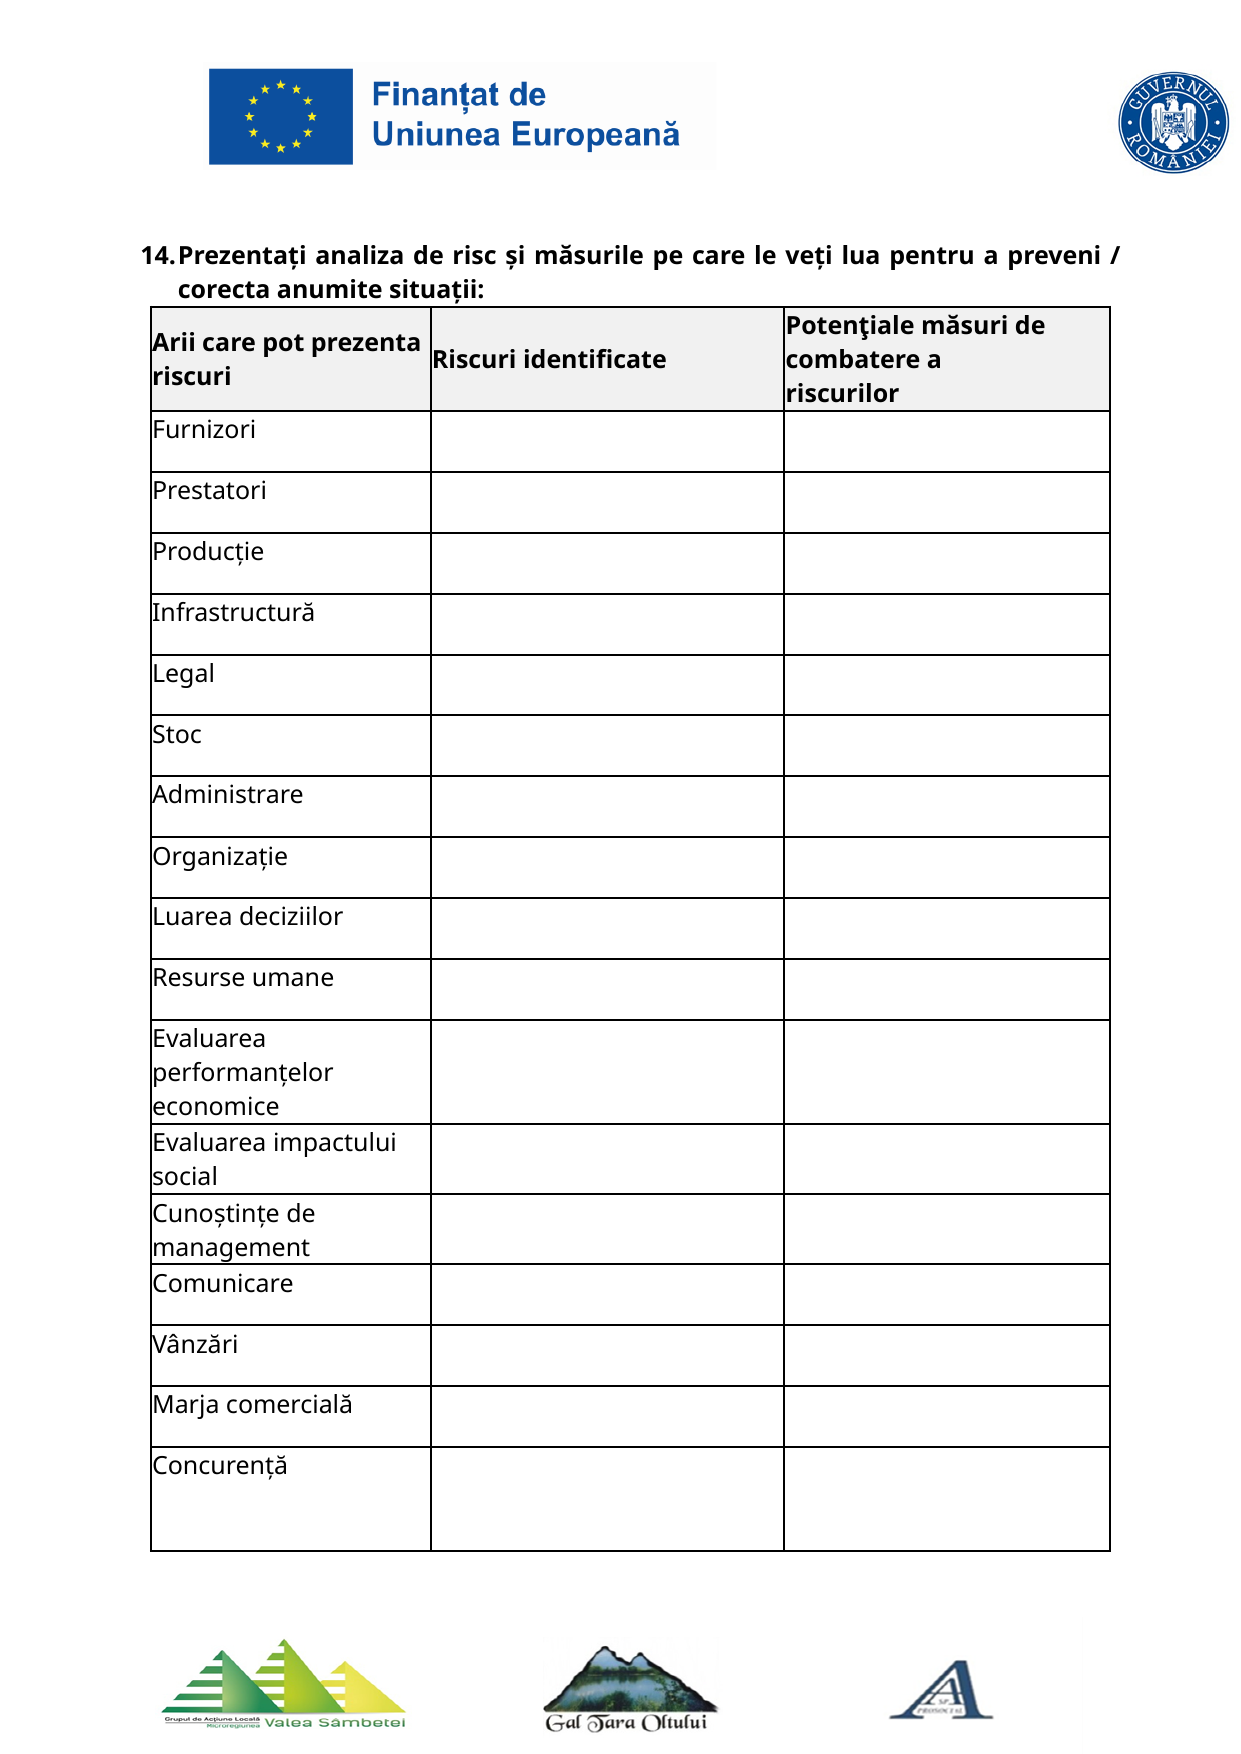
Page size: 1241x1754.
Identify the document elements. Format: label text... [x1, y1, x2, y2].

table_cell Producție [152, 534, 430, 592]
table_cell Cunoștințe de management [152, 1195, 430, 1263]
table_cell [432, 1195, 783, 1263]
table_cell [785, 777, 1109, 836]
table_cell [785, 1125, 1109, 1193]
table_cell [785, 1387, 1109, 1446]
table_cell [785, 899, 1109, 958]
table_cell [432, 534, 783, 592]
table_header Arii care pot prezenta riscuri [152, 308, 430, 410]
table_cell [432, 595, 783, 653]
table_cell [432, 1125, 783, 1193]
table_cell Luarea deciziilor [152, 899, 430, 958]
table_cell [785, 473, 1109, 532]
table_cell [785, 1326, 1109, 1385]
table_cell Resurse umane [152, 960, 430, 1019]
table_cell Infrastructură [152, 595, 430, 653]
table_cell [432, 899, 783, 958]
table_cell [785, 595, 1109, 653]
picture [807, 1617, 1086, 1754]
table_cell [785, 412, 1109, 471]
table_cell [432, 656, 783, 714]
table_cell [432, 777, 783, 836]
table_cell Marja comercială [152, 1387, 430, 1446]
table_header Potenţiale măsuri de combatere a riscurilor [785, 308, 1109, 410]
table_cell Stoc [152, 716, 430, 775]
table_cell [432, 960, 783, 1019]
table_cell [432, 1265, 783, 1324]
table_cell [432, 412, 783, 471]
table_cell [785, 1448, 1109, 1550]
table_cell [785, 656, 1109, 714]
table_cell [785, 960, 1109, 1019]
table_cell Furnizori [152, 412, 430, 471]
picture [543, 1637, 723, 1744]
table_cell [432, 1021, 783, 1123]
table_cell [785, 1265, 1109, 1324]
table_cell Prestatori [152, 473, 430, 532]
table_header Riscuri identificate [432, 308, 783, 410]
table_cell [432, 1387, 783, 1446]
table_cell Concurență [152, 1448, 430, 1550]
table_cell Comunicare [152, 1265, 430, 1324]
table_cell Legal [152, 656, 430, 714]
table_cell [432, 473, 783, 532]
table_cell [785, 1021, 1109, 1123]
table_cell [432, 1448, 783, 1550]
table_cell Evaluarea performanțelor economice [152, 1021, 430, 1123]
table_cell [432, 716, 783, 775]
table_cell Evaluarea impactului social [152, 1125, 430, 1193]
list Prezentați analiza de risc și măsurile pe care le veți lua pentru a preveni / corecta anumite situații: [140, 237, 1122, 306]
table_cell Administrare [152, 777, 430, 836]
table_cell Vânzări [152, 1326, 430, 1385]
picture [1098, 46, 1241, 191]
table_cell [785, 1195, 1109, 1263]
picture [155, 1636, 412, 1729]
table_cell [432, 838, 783, 897]
table_cell [785, 534, 1109, 592]
table_cell [785, 716, 1109, 775]
table_cell Organizație [152, 838, 430, 897]
table_cell [432, 1326, 783, 1385]
table_cell [785, 838, 1109, 897]
